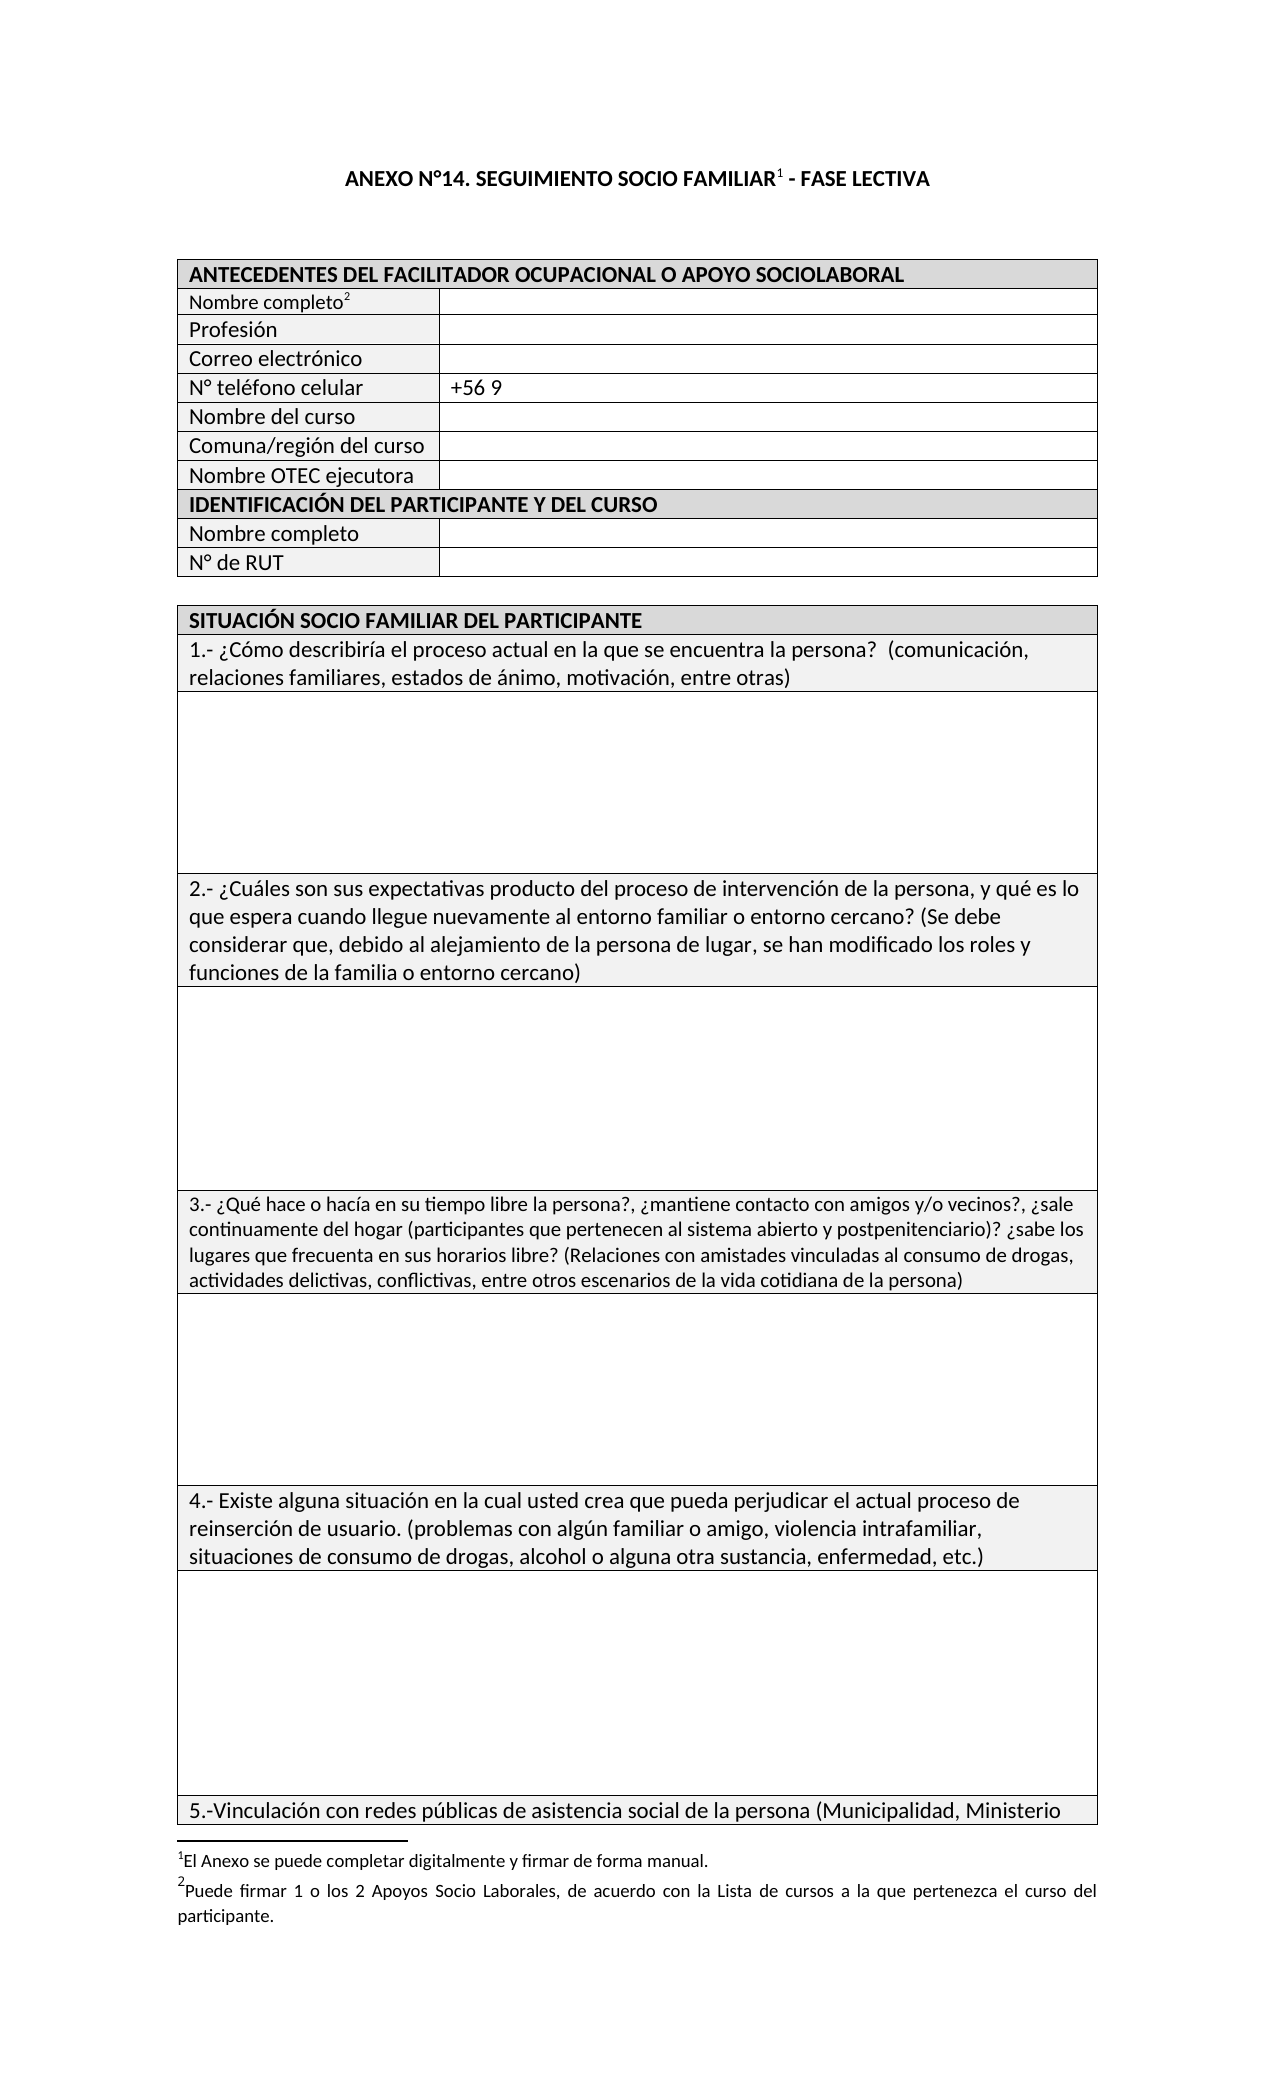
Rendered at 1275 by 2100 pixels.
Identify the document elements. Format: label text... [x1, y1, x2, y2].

table_cell Nombre del curso [178, 403, 439, 431]
table_cell [178, 1294, 1097, 1485]
table_cell N° teléfono celular [178, 374, 439, 402]
table_cell Nombre completo [178, 519, 439, 547]
table_cell N° de RUT [178, 548, 439, 576]
table_header ANTECEDENTES DEL FACILITADOR OCUPACIONAL O APOYO SOCIOLABORAL [178, 260, 1097, 288]
table_cell 2.- ¿Cuáles son sus expectativas producto del proceso de intervención de la persona, y qué es lo que espera cuando llegue nuevamente al entorno familiar o entorno cercano? (Se debe considerar que, debido al alejamiento de la persona de lugar, se han modificado los roles y funciones de la familia o entorno cercano) [178, 874, 1097, 986]
table_cell [178, 1571, 1097, 1795]
table_cell [440, 548, 1097, 576]
table_cell 3.- ¿Qué hace o hacía en su tiempo libre la persona?, ¿mantiene contacto con amigos y/o vecinos?, ¿sale continuamente del hogar (participantes que pertenecen al sistema abierto y postpenitenciario)? ¿sabe los lugares que frecuenta en sus horarios libre? (Relaciones con amistades vinculadas al consumo de drogas, actividades delictivas, conflictivas, entre otros escenarios de la vida cotidiana de la persona) [178, 1191, 1097, 1293]
table_cell [440, 315, 1097, 343]
table_cell Correo electrónico [178, 345, 439, 372]
table_cell [440, 403, 1097, 431]
table_cell Nombre OTEC ejecutora [178, 461, 439, 489]
table_cell [440, 432, 1097, 460]
table_cell [178, 692, 1097, 873]
table_cell IDENTIFICACIÓN DEL PARTICIPANTE Y DEL CURSO [178, 490, 1097, 518]
table_cell [440, 461, 1097, 489]
subtitle ANEXO N°14. SEGUIMIENTO SOCIO FAMILIAR - FASE LECTIVA [177, 164, 1098, 192]
table_cell Nombre completo [178, 289, 439, 314]
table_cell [178, 1796, 1097, 1824]
table_cell 1.- ¿Cómo describiría el proceso actual en la que se encuentra la persona? (comunicación, relaciones familiares, estados de ánimo, motivación, entre otras) [178, 635, 1097, 691]
table_cell Comuna/región del curso [178, 432, 439, 460]
table_cell Profesión [178, 315, 439, 343]
table_cell [178, 987, 1097, 1190]
table_cell [440, 345, 1097, 372]
table_cell [440, 289, 1097, 314]
table_cell [440, 519, 1097, 547]
table_cell 4.- Existe alguna situación en la cual usted crea que pueda perjudicar el actual proceso de reinserción de usuario. (problemas con algún familiar o amigo, violencia intrafamiliar, situaciones de consumo de drogas, alcohol o alguna otra sustancia, enfermedad, etc.) [178, 1486, 1097, 1570]
table_cell +56 9 [440, 374, 1097, 402]
table_header SITUACIÓN SOCIO FAMILIAR DEL PARTICIPANTE [178, 606, 1097, 634]
